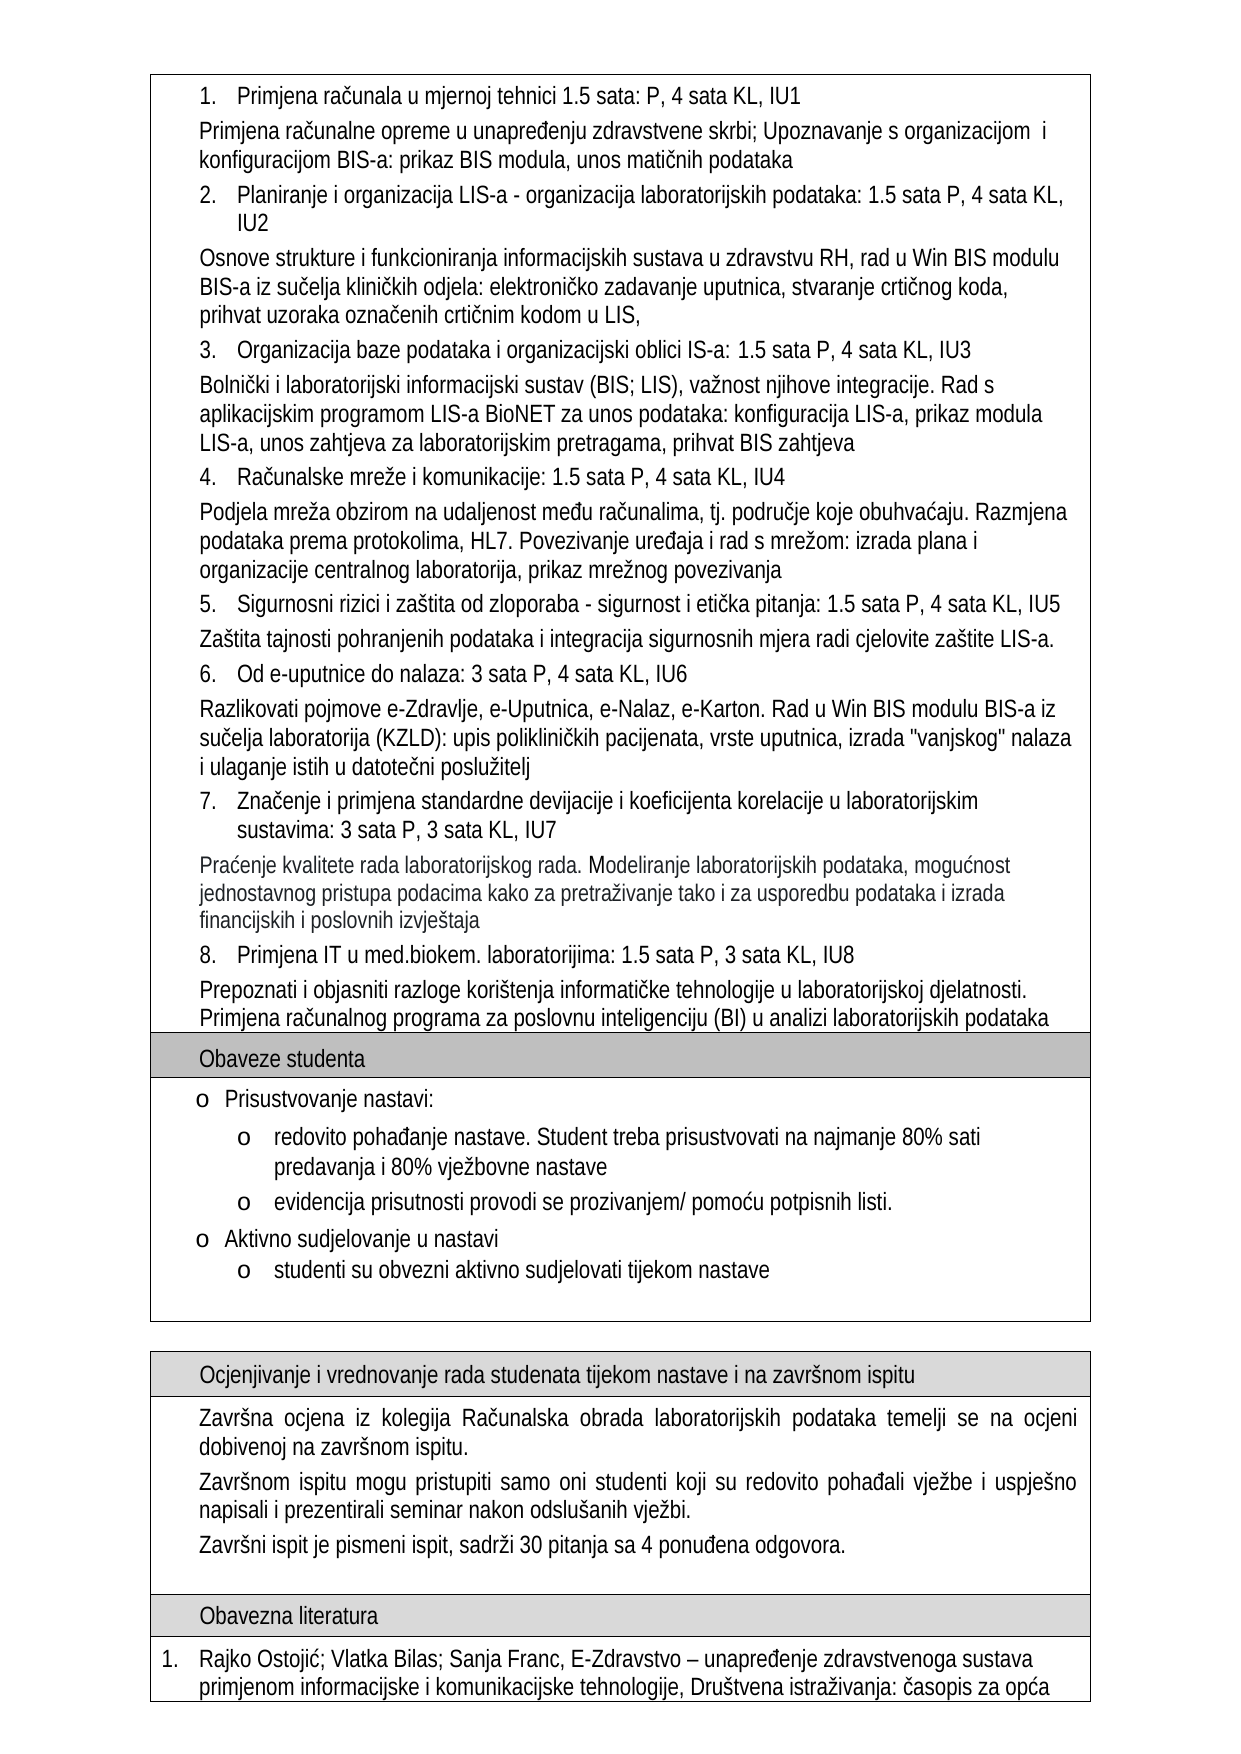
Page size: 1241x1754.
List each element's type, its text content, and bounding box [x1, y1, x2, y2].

table_cell Obavezna literatura [151, 1595, 1090, 1636]
table_cell Prisustvovanje nastavi: redovito pohađanje nastave. Student treba prisustvovati na najmanje 80% sati predavanja i 80% vježbovne nastave evidencija prisutnosti provodi se prozivanjem/ pomoću potpisnih listi. Aktivno sudjelovanje u nastavi studenti su obvezni aktivno sudjelovati tijekom nastave [151, 1078, 1090, 1321]
table_cell Završna ocjena iz kolegija Računalska obrada laboratorijskih podataka temelji se na ocjeni dobivenoj na završnom ispitu. Završnom ispitu mogu pristupiti samo oni studenti koji su redovito pohađali vježbe i uspješno napisali i prezentirali seminar nakon odslušanih vježbi. Završni ispit je pismeni ispit, sadrži 30 pitanja sa 4 ponuđena odgovora. [151, 1397, 1090, 1594]
table_cell Obaveze studenta [151, 1033, 1090, 1077]
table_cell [151, 1637, 1090, 1701]
table_cell Primjena računala u mjernoj tehnici 1.5 sata: P, 4 sata KL, IU1 Primjena računalne opreme u unapređenju zdravstvene skrbi; Upoznavanje s organizacijom i konfiguracijom BIS-a: prikaz BIS modula, unos matičnih podataka Planiranje i organizacija LIS-a - organizacija laboratorijskih podataka: 1.5 sata P, 4 sata KL, IU2 Osnove strukture i funkcioniranja informacijskih sustava u zdravstvu RH, rad u Win BIS modulu BIS-a iz sučelja kliničkih odjela: elektroničko zadavanje uputnica, stvaranje crtičnog koda, prihvat uzoraka označenih crtičnim kodom u LIS, Organizacija baze podataka i organizacijski oblici IS-a: 1.5 sata P, 4 sata KL, IU3 Bolnički i laboratorijski informacijski sustav (BIS; LIS), važnost njihove integracije. Rad s aplikacijskim programom LIS-a BioNET za unos podataka: konfiguracija LIS-a, prikaz modula LIS-a, unos zahtjeva za laboratorijskim pretragama, prihvat BIS zahtjeva Računalske mreže i komunikacije: 1.5 sata P, 4 sata KL, IU4 Podjela mreža obzirom na udaljenost među računalima, tj. područje koje obuhvaćaju. Razmjena podataka prema protokolima, HL7. Povezivanje uređaja i rad s mrežom: izrada plana i organizacije centralnog laboratorija, prikaz mrežnog povezivanja Sigurnosni rizici i zaštita od zloporaba - sigurnost i etička pitanja: 1.5 sata P, 4 sata KL, IU5 Zaštita tajnosti pohranjenih podataka i integracija sigurnosnih mjera radi cjelovite zaštite LIS-a. Od e-uputnice do nalaza: 3 sata P, 4 sata KL, IU6 Razlikovati pojmove e-Zdravlje, e-Uputnica, e-Nalaz, e-Karton. Rad u Win BIS modulu BIS-a iz sučelja laboratorija (KZLD): upis polikliničkih pacijenata, vrste uputnica, izrada "vanjskog" nalaza i ulaganje istih u datotečni poslužitelj Značenje i primjena standardne devijacije i koeficijenta korelacije u laboratorijskim sustavima: 3 sata P, 3 sata KL, IU7 Praćenje kvalitete rada laboratorijskog rada. Modeliranje laboratorijskih podataka, mogućnost jednostavnog pristupa podacima kako za pretraživanje tako i za usporedbu podataka i izrada financijskih i poslovnih izvještaja Primjena IT u med.biokem. laboratorijima: 1.5 sata P, 3 sata KL, IU8 Prepoznati i objasniti razloge korištenja informatičke tehnologije u laboratorijskoj djelatnosti. Primjena računalnog programa za poslovnu inteligenciju (BI) u analizi laboratorijskih podataka [151, 75, 1090, 1032]
table_header Ocjenjivanje i vrednovanje rada studenata tijekom nastave i na završnom ispitu [151, 1352, 1090, 1396]
